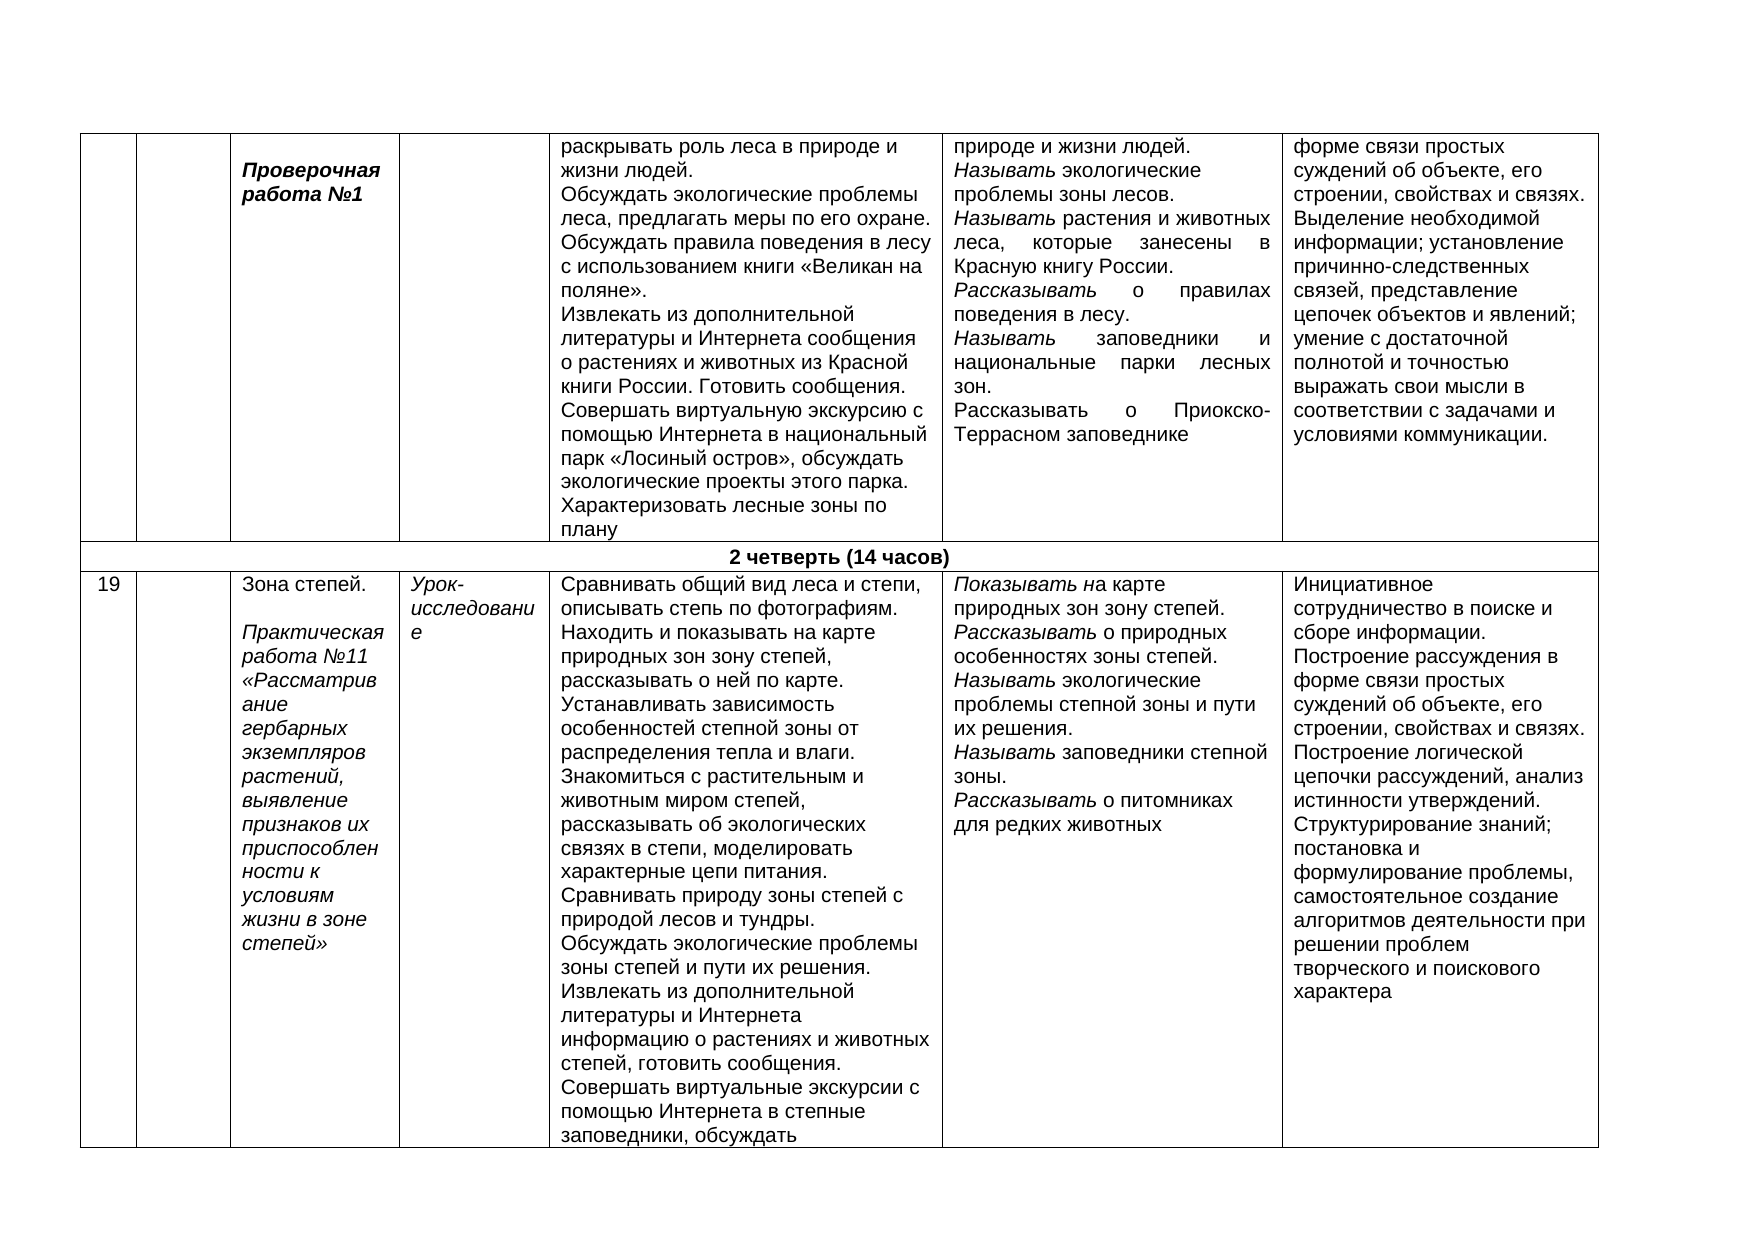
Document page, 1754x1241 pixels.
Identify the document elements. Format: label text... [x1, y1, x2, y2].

table_cell Урок-исследование [400, 572, 549, 1147]
table_cell 2 четверть (14 часов) [81, 542, 1598, 571]
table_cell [943, 572, 1282, 1147]
table_cell [400, 134, 549, 541]
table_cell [550, 572, 942, 1147]
table_cell [137, 572, 230, 1147]
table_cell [231, 134, 399, 541]
table_cell 18 [81, 134, 136, 541]
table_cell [1283, 134, 1598, 541]
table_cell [231, 572, 399, 1147]
table_cell [137, 134, 230, 541]
table_cell 19 [81, 572, 136, 1147]
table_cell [943, 134, 1282, 541]
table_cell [1283, 572, 1598, 1147]
